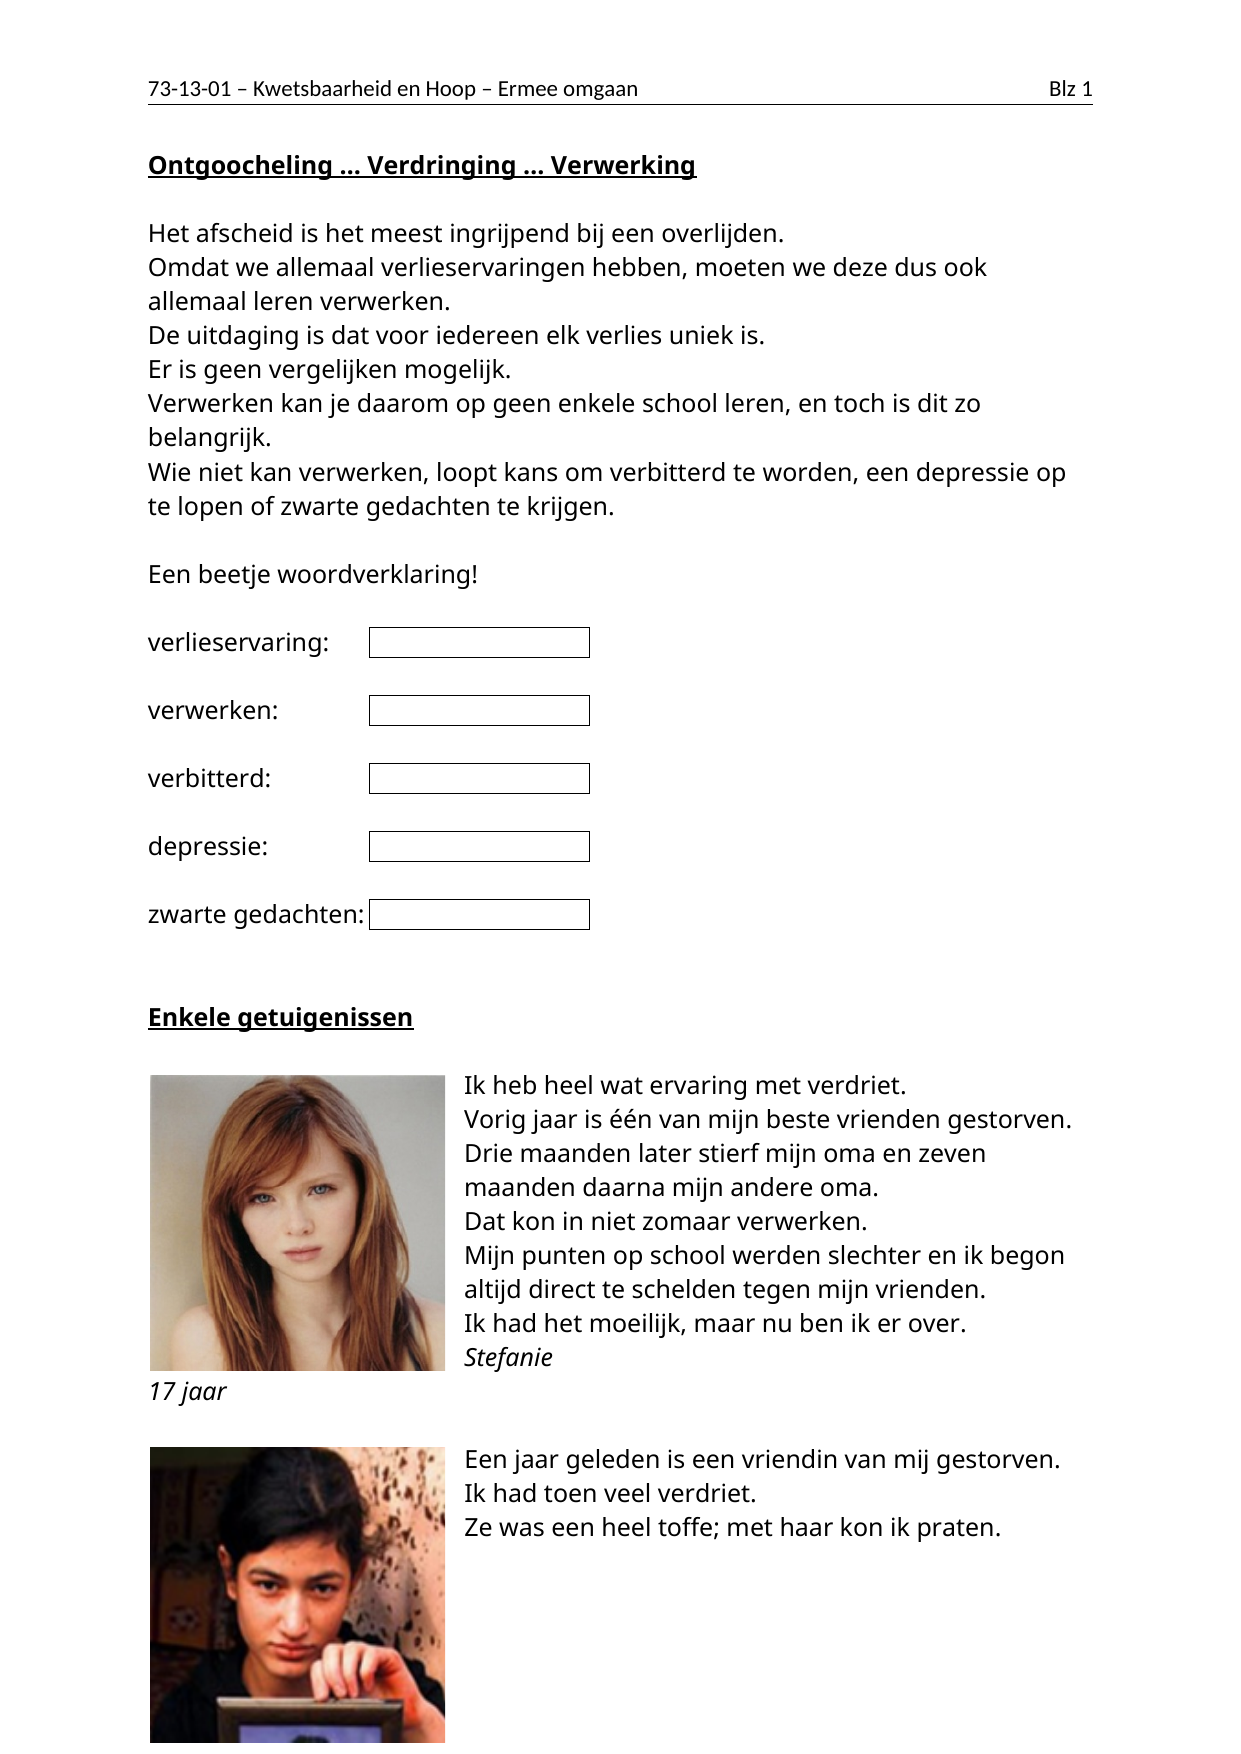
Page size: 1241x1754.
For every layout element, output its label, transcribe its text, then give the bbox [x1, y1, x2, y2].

text Een jaar geleden is een vriendin van mij gestorven. [148, 1442, 1093, 1476]
text Ik had toen veel verdriet. [446, 1476, 1093, 1510]
text Vorig jaar is één van mijn beste vrienden gestorven. [446, 1101, 1093, 1135]
text Enkele getuigenissen [148, 999, 1093, 1033]
text verbitterd: . [148, 761, 1093, 795]
picture [150, 1447, 446, 1743]
text Dat kon in niet zomaar verwerken. [446, 1203, 1093, 1238]
text De uitdaging is dat voor iedereen elk verlies uniek is. [148, 318, 1093, 352]
text Wie niet kan verwerken, loopt kans om verbitterd te worden, een depressie op te lopen of zwarte gedachten te krijgen. [148, 454, 1093, 522]
text Stefanie [148, 1340, 1093, 1374]
text depressie: . [148, 829, 1093, 863]
text Ik had het moeilijk, maar nu ben ik er over. [446, 1306, 1093, 1340]
picture [150, 1075, 446, 1371]
text Ontgoocheling … Verdringing … Verwerking [148, 148, 1093, 182]
text Ik heb heel wat ervaring met verdriet. [148, 1067, 1093, 1101]
text zwarte gedachten: . [148, 897, 1093, 931]
text Het afscheid is het meest ingrijpend bij een overlijden. [148, 216, 1093, 250]
text Omdat we allemaal verlieservaringen hebben, moeten we deze dus ook allemaal leren verwerken. [148, 250, 1093, 318]
text Drie maanden later stierf mijn oma en zeven maanden daarna mijn andere oma. [446, 1135, 1093, 1203]
text Een beetje woordverklaring! [148, 556, 1093, 590]
text verlieservaring: . [148, 624, 1093, 658]
text verwerken: . [148, 693, 1093, 727]
text Ze was een heel toffe; met haar kon ik praten. [446, 1510, 1093, 1544]
text Mijn punten op school werden slechter en ik begon altijd direct te schelden tegen mijn vrienden. [446, 1238, 1093, 1306]
text 17 jaar [148, 1374, 1093, 1408]
text Er is geen vergelijken mogelijk. [148, 352, 1093, 386]
text Verwerken kan je daarom op geen enkele school leren, en toch is dit zo belangrijk. [148, 386, 1093, 454]
